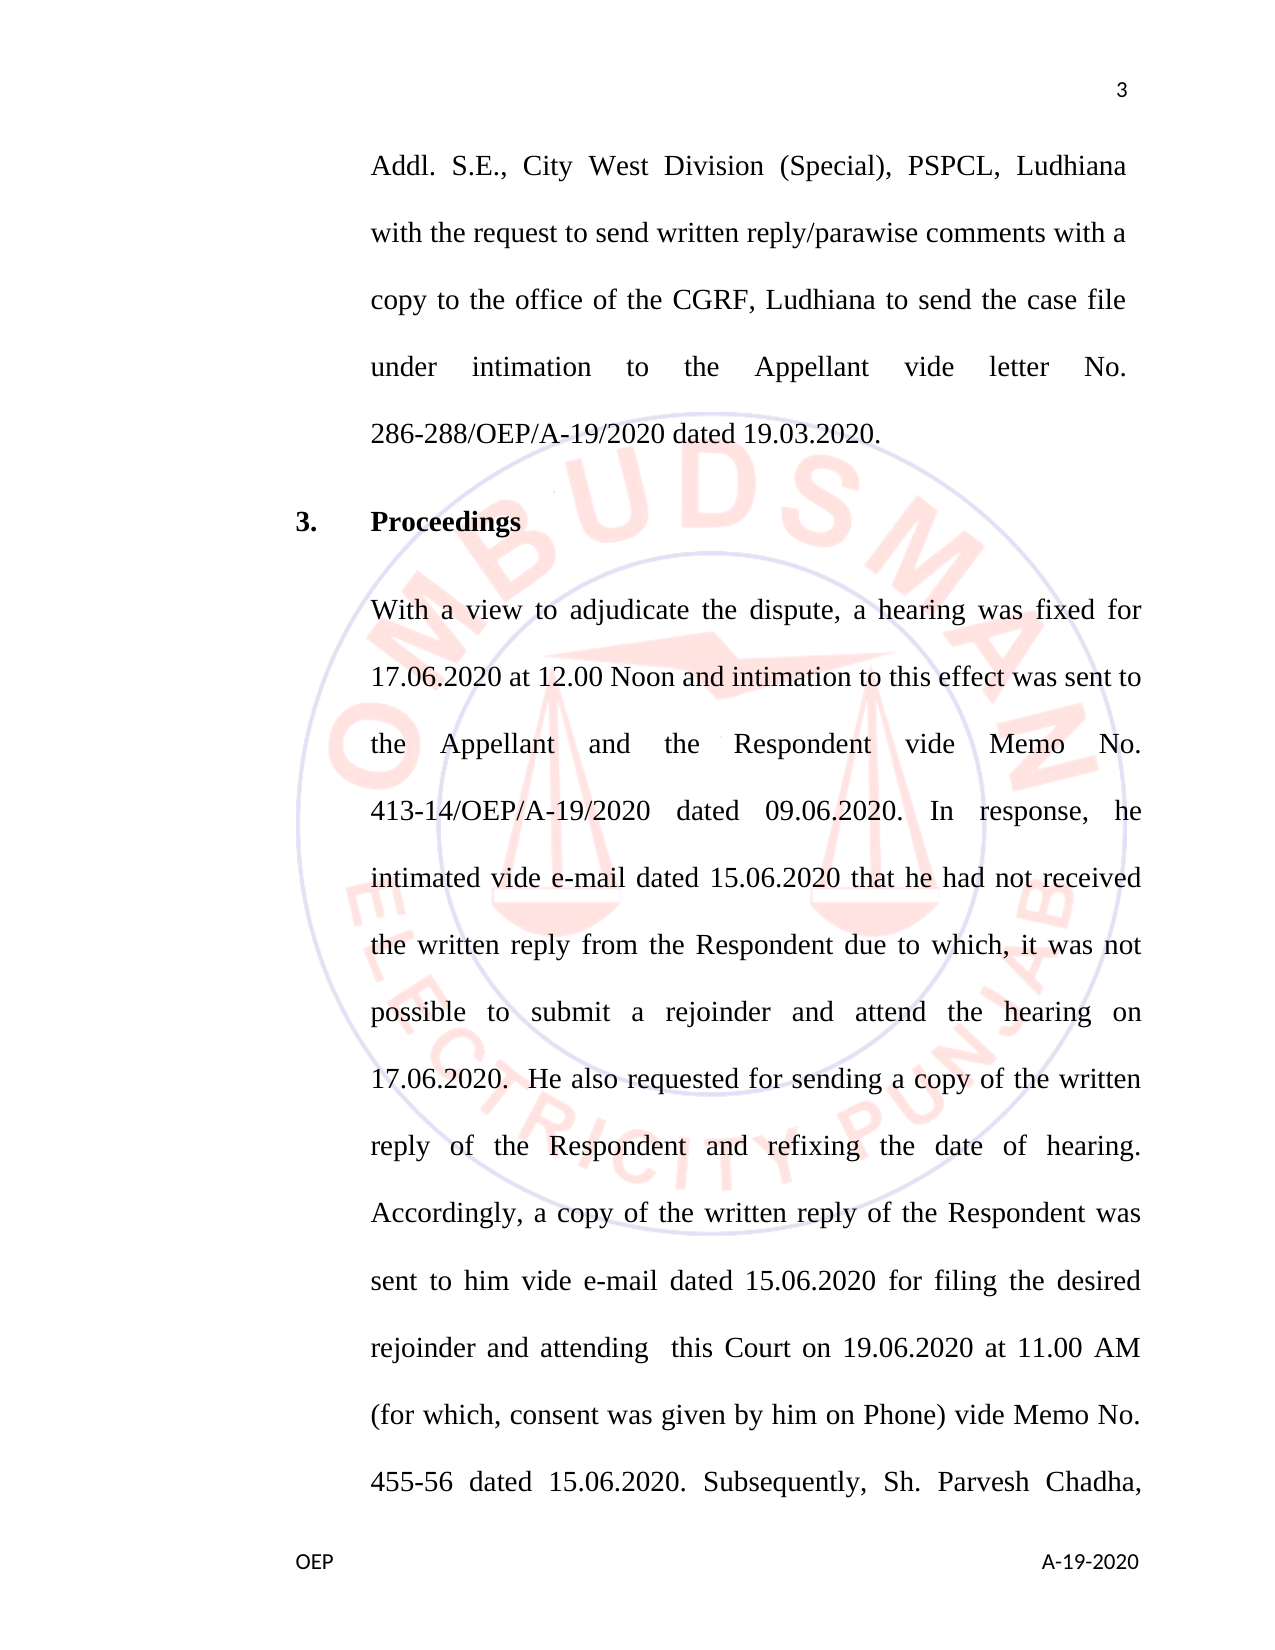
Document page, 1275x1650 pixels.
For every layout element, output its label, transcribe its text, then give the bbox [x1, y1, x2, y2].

text 3. Proceedings [295, 504, 1127, 537]
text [370, 592, 1142, 1497]
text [370, 148, 1127, 449]
